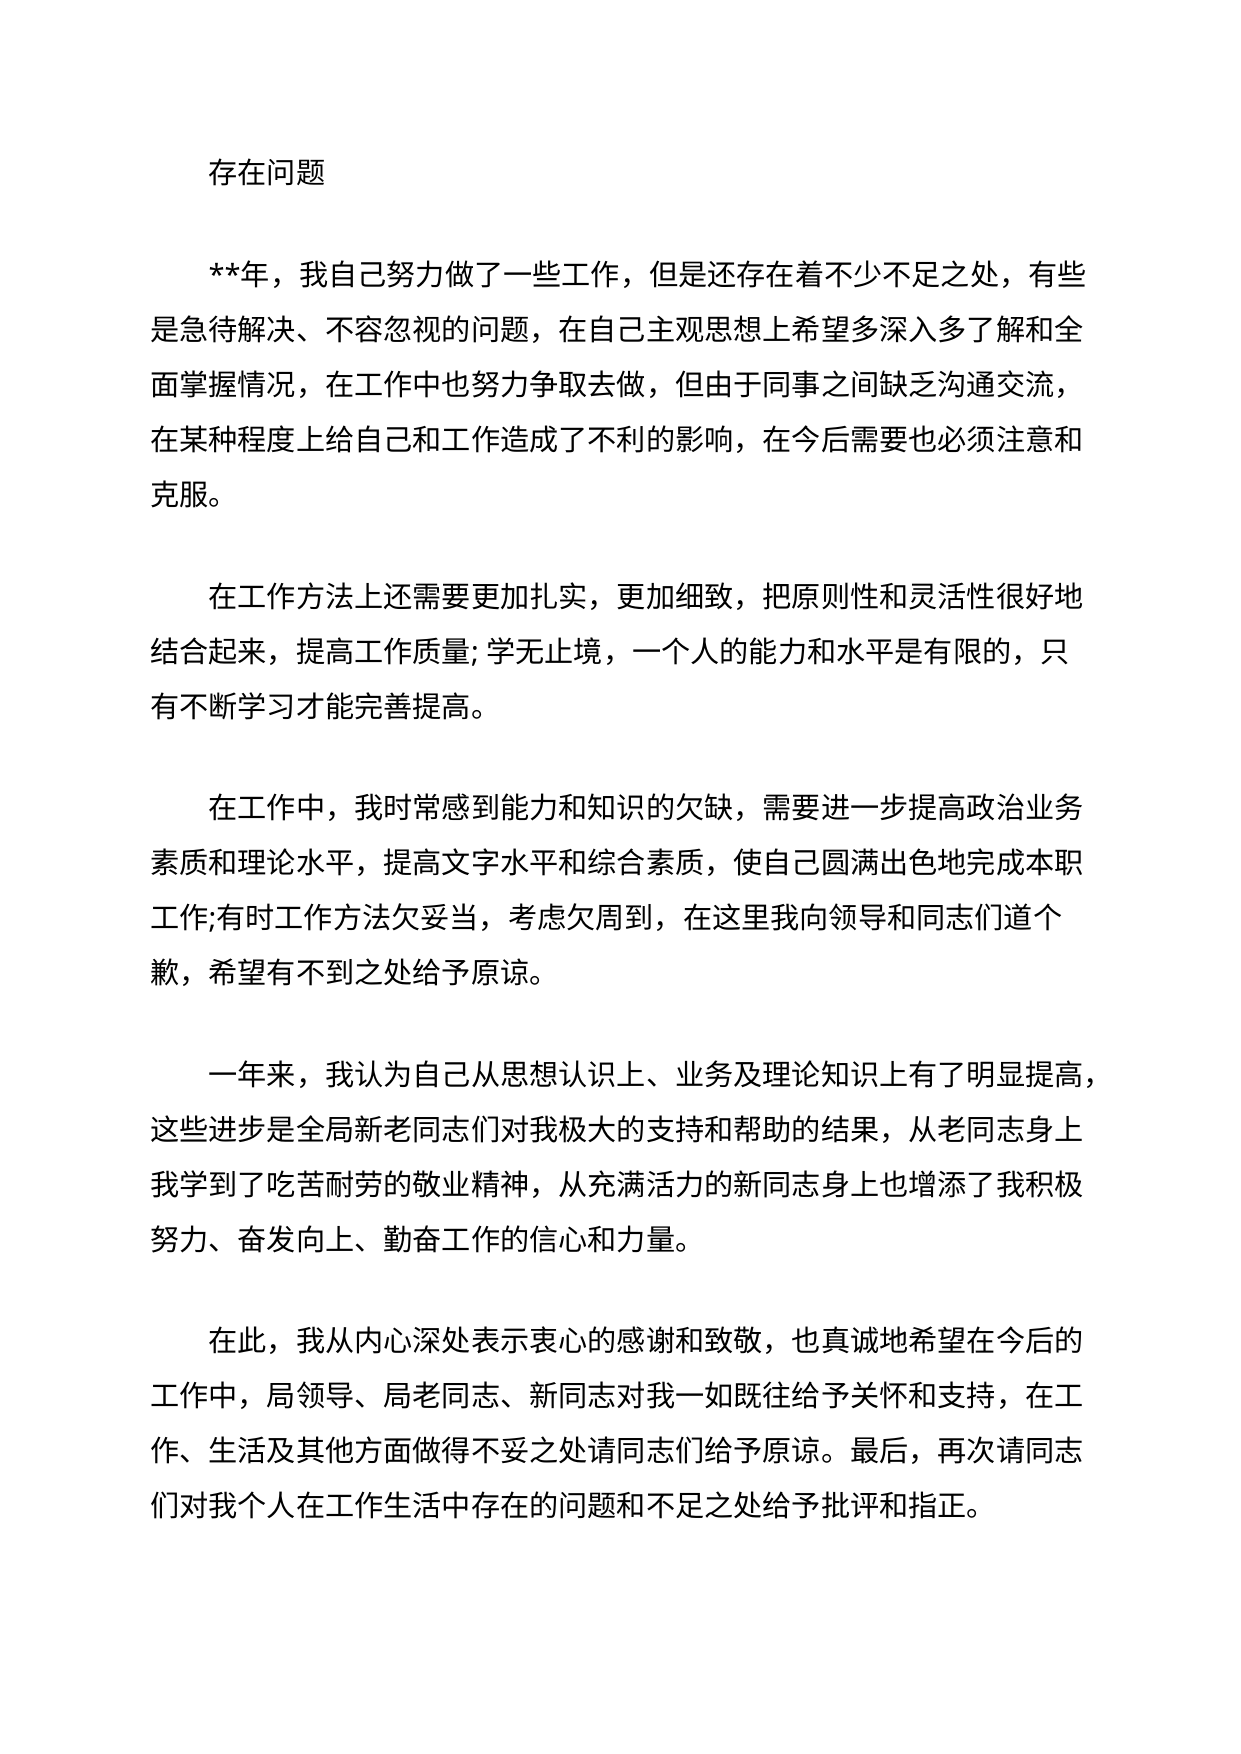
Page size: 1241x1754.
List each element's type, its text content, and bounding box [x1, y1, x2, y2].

text 在此，我从内心深处表示衷心的感谢和致敬，也真诚地希望在今后的工作中，局领导、局老同志、新同志对我一如既往给予关怀和支持，在工作、生活及其他方面做得不妥之处请同志们给予原谅。最后，再次请同志们对我个人在工作生活中存在的问题和不足之处给予批评和指正。 [150, 1318, 1090, 1525]
text 一年来，我认为自己从思想认识上、业务及理论知识上有了明显提高，这些进步是全局新老同志们对我极大的支持和帮助的结果，从老同志身上我学到了吃苦耐劳的敬业精神，从充满活力的新同志身上也增添了我积极努力、奋发向上、勤奋工作的信心和力量。 [150, 1051, 1090, 1258]
text 在工作方法上还需要更加扎实，更加细致，把原则性和灵活性很好地结合起来，提高工作质量; 学无止境，一个人的能力和水平是有限的，只有不断学习才能完善提高。 [150, 573, 1090, 725]
text 存在问题 [150, 150, 1090, 192]
text 在工作中，我时常感到能力和知识的欠缺，需要进一步提高政治业务素质和理论水平，提高文字水平和综合素质，使自己圆满出色地完成本职工作;有时工作方法欠妥当，考虑欠周到，在这里我向领导和同志们道个歉，希望有不到之处给予原谅。 [150, 785, 1090, 992]
text **年，我自己努力做了一些工作，但是还存在着不少不足之处，有些是急待解决、不容忽视的问题，在自己主观思想上希望多深入多了解和全面掌握情况，在工作中也努力争取去做，但由于同事之间缺乏沟通交流，在某种程度上给自己和工作造成了不利的影响，在今后需要也必须注意和克服。 [150, 252, 1090, 514]
